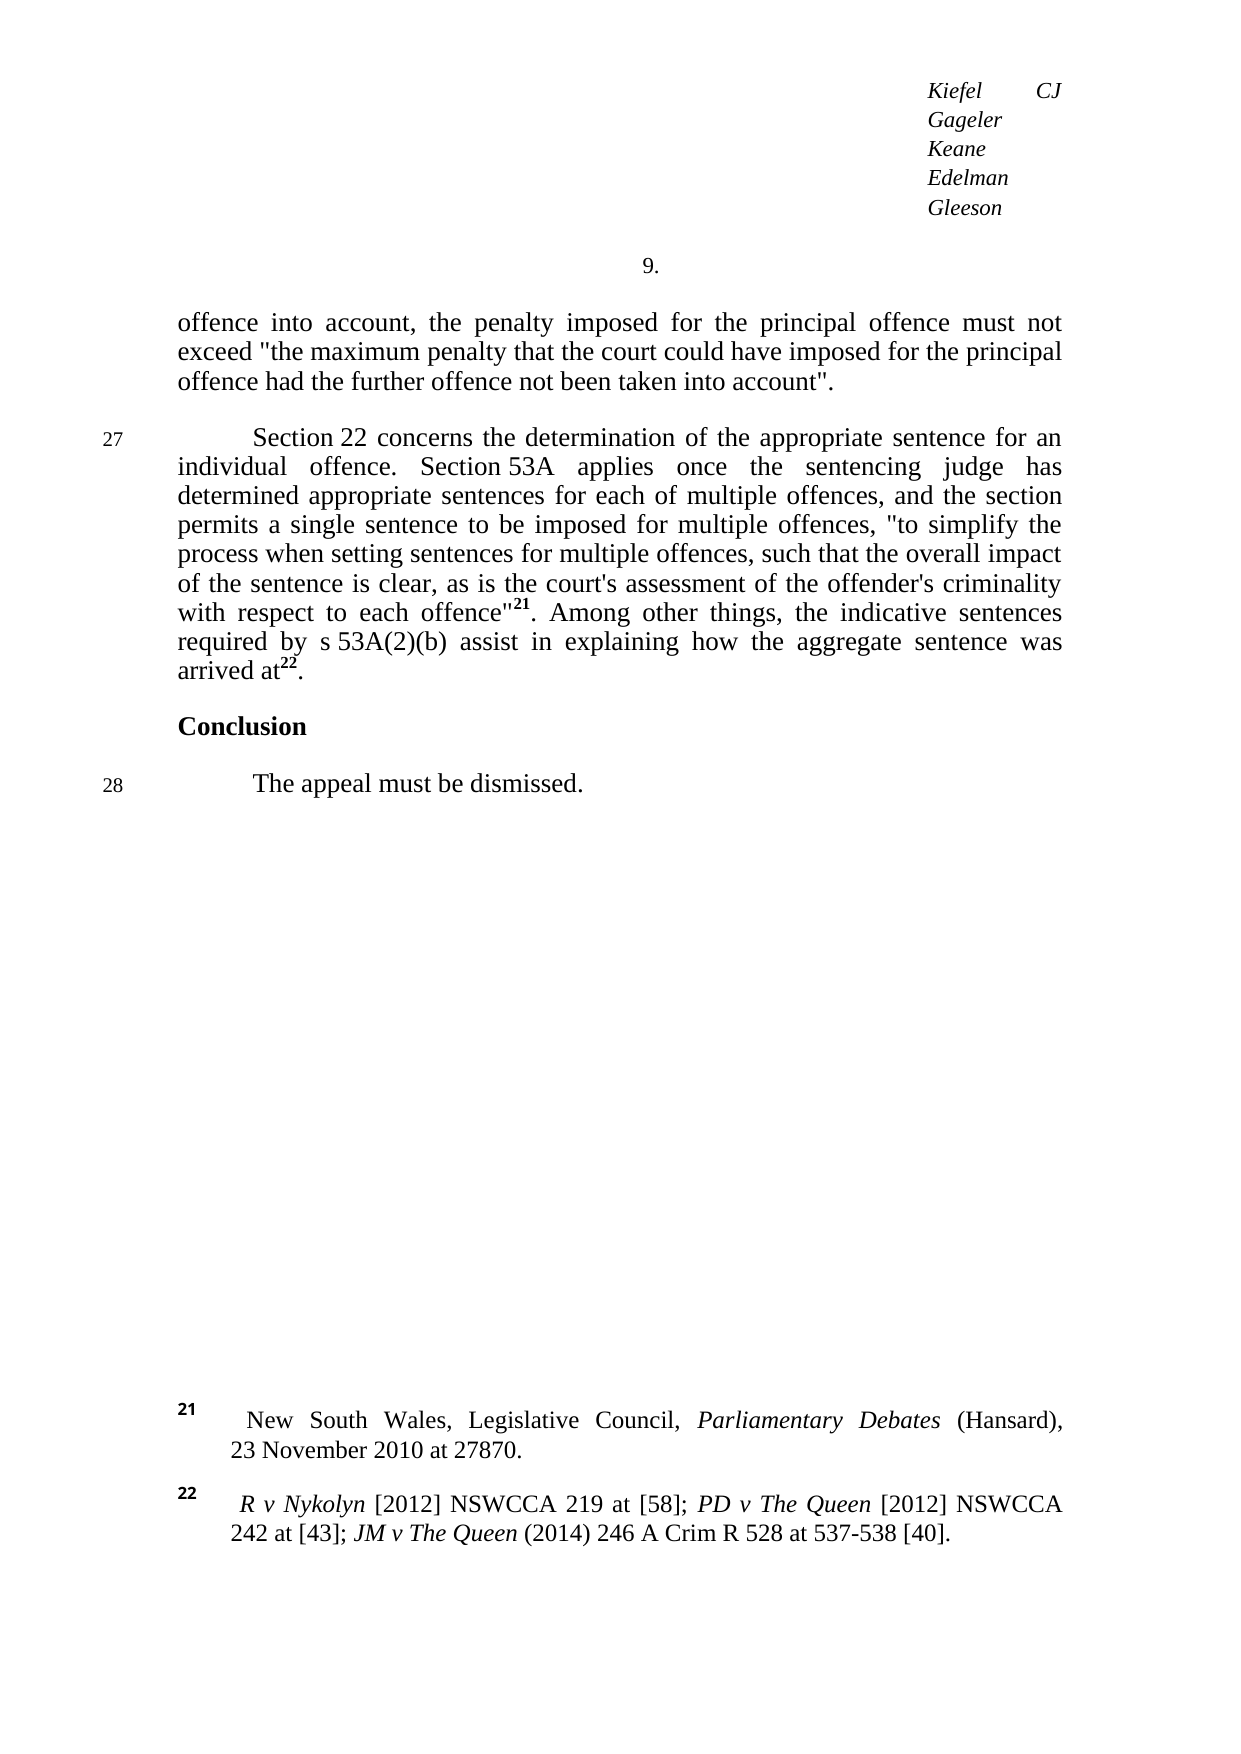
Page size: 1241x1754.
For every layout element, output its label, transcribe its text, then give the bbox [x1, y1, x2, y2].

list Section 22 concerns the determination of the appropriate sentence for an individual offence. Section 53A applies once the sentencing judge has determined appropriate sentences for each of multiple offences, and the section permits a single sentence to be imposed for multiple offences, "to simplify the process when setting sentences for multiple offences, such that the overall impact of the sentence is clear, as is the court's assessment of the offender's criminality with respect to each offence". Among other things, the indicative sentences required by s 53A(2)(b) assist in explaining how the aggregate sentence was arrived at. [102, 423, 1063, 685]
subtitle Conclusion [177, 712, 1063, 742]
list The appeal must be dismissed. [102, 769, 1063, 798]
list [102, 308, 1063, 396]
